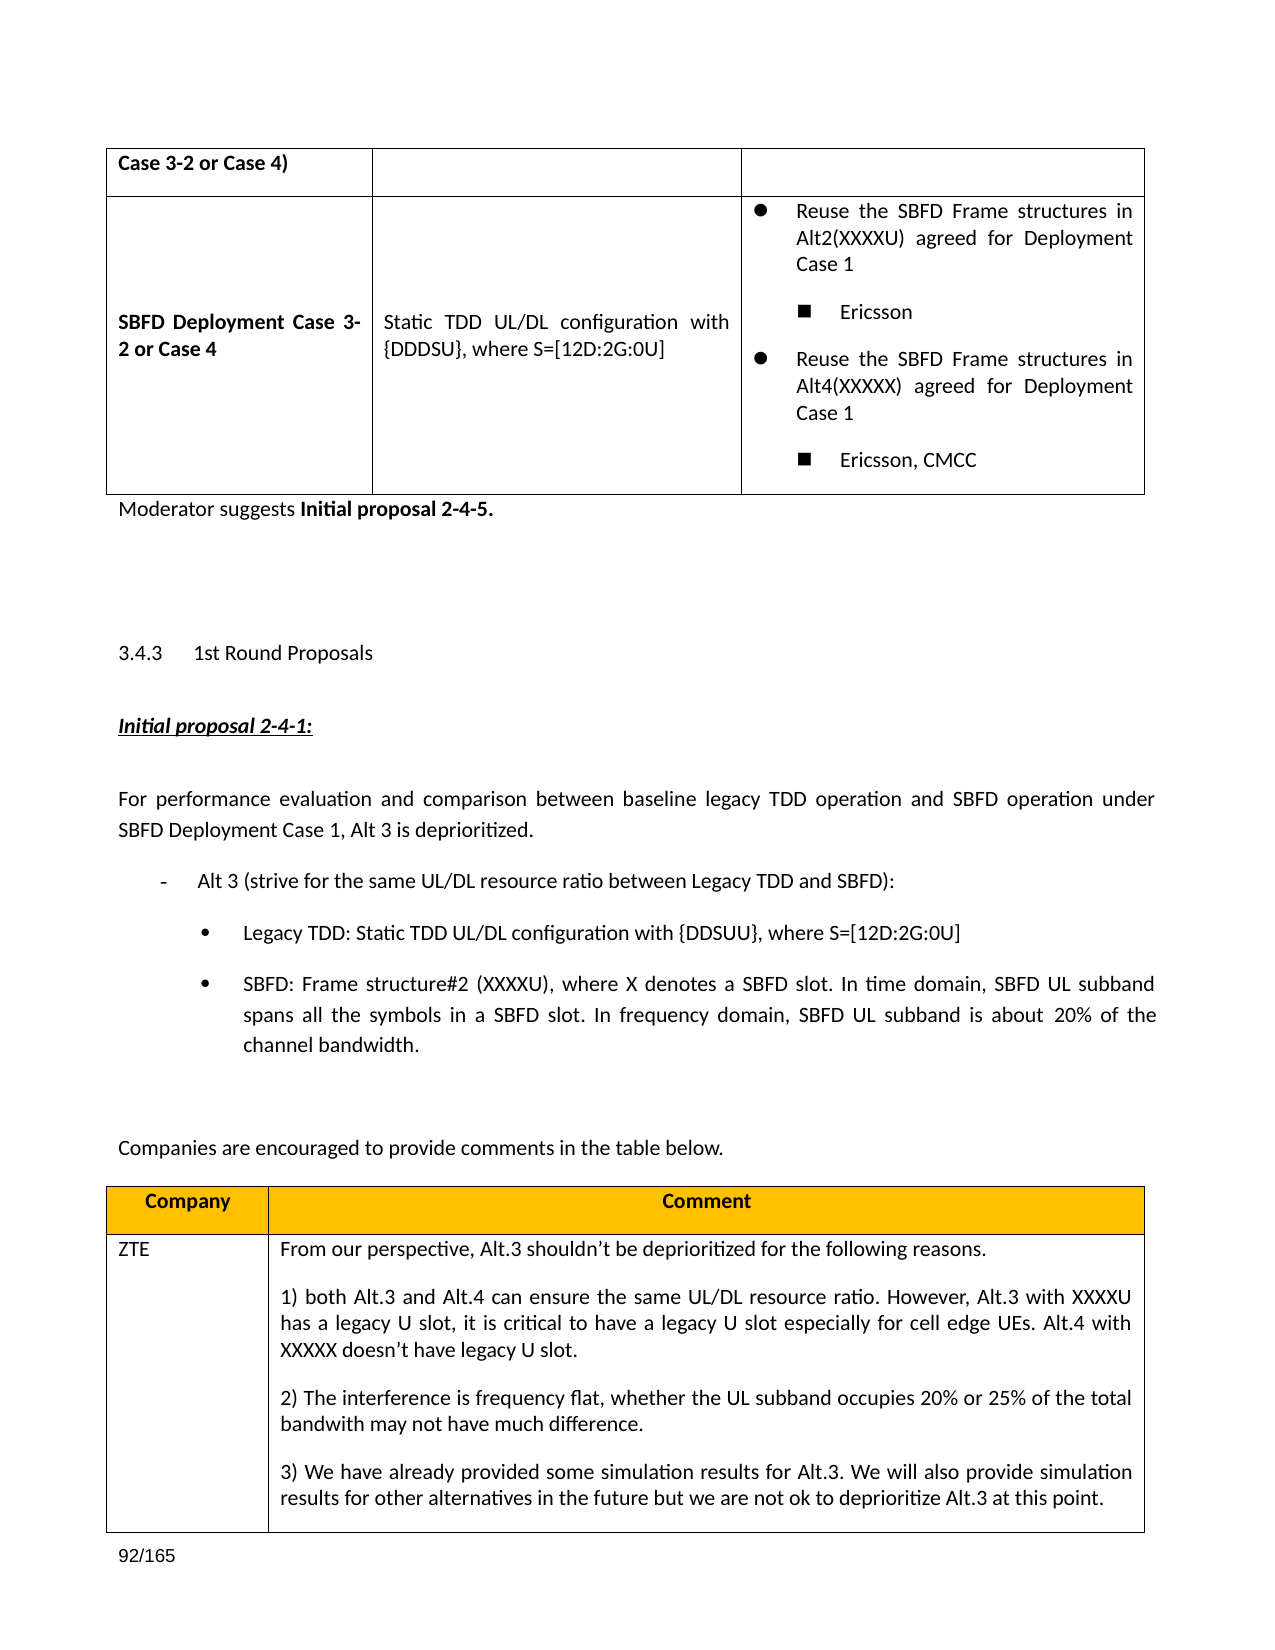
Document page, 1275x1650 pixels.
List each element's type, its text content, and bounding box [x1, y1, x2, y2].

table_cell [742, 149, 1144, 196]
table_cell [373, 149, 741, 196]
table_cell ZTE [107, 1235, 268, 1532]
table_cell Reuse the SBFD Frame structures in Alt2(XXXXU) agreed for Deployment Case 1 Ericsson Reuse the SBFD Frame structures in Alt4(XXXXX) agreed for Deployment Case 1 Ericsson, CMCC [742, 197, 1144, 494]
text Companies are encouraged to provide comments in the table below. [118, 1134, 1157, 1161]
list Legacy TDD: Static TDD UL/DL configuration with {DDSUU}, where S=[12D:2G:0U] [201, 919, 1157, 945]
table_cell SBFD Deployment Case 3-2 or Case 4 [107, 197, 372, 494]
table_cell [269, 1235, 1144, 1532]
table_header Comment [269, 1187, 1144, 1234]
subtitle Initial proposal 2-4-1: [118, 712, 1157, 739]
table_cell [107, 149, 372, 196]
list SBFD: Frame structure#2 (XXXXU), where X denotes a SBFD slot. In time domain, SBFD UL subband spans all the symbols in a SBFD slot. In frequency domain, SBFD UL subband is about 20% of the channel bandwidth. [201, 970, 1157, 1058]
table_header Company [107, 1187, 268, 1234]
list Alt 3 (strive for the same UL/DL resource ratio between Legacy TDD and SBFD): [160, 867, 1157, 894]
text For performance evaluation and comparison between baseline legacy TDD operation and SBFD operation under SBFD Deployment Case 1, Alt 3 is deprioritized. [118, 785, 1157, 842]
table_cell Static TDD UL/DL configuration with {DDDSU}, where S=[12D:2G:0U] [373, 197, 741, 494]
text Moderator suggests Initial proposal 2-4-5. [118, 495, 1157, 522]
subtitle 1st Round Proposals [118, 639, 1157, 666]
